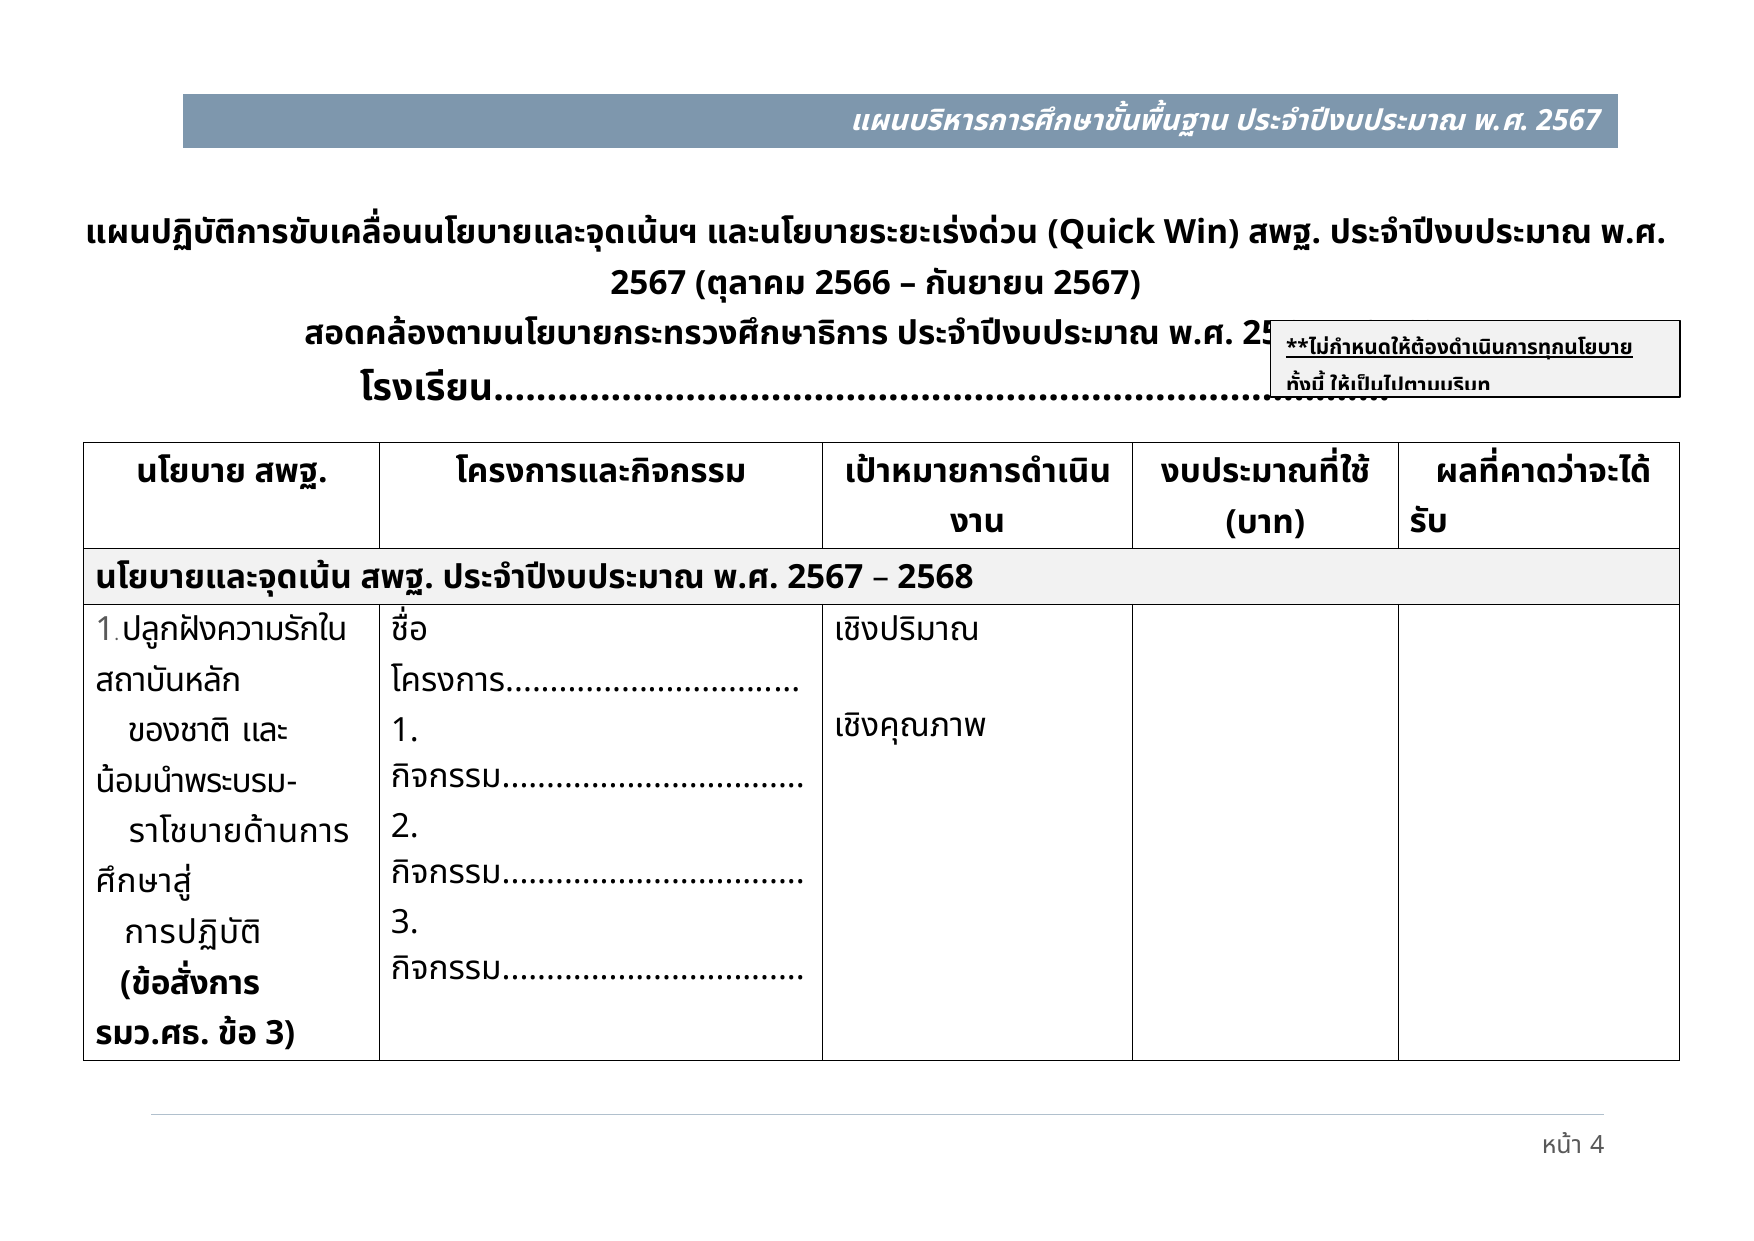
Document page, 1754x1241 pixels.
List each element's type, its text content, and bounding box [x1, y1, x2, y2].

list สอดคล้องตามนโยบายกระทรวงศึกษาธิการ ประจำปีงบประมาณ พ.ศ. 2567 – 2568 [82, 309, 1659, 360]
table_header งบประมาณที่ใช้ (บาท) [1133, 443, 1398, 548]
table_header โครงการและกิจกรรม [380, 443, 822, 548]
list แผนปฏิบัติการขับเคลื่อนนโยบายและจุดเน้นฯ และนโยบายระยะเร่งด่วน (Quick Win) สพฐ. ประจำปีงบประมาณ พ.ศ. 2567 (ตุลาคม 2566 – กันยายน 2567) [82, 208, 1669, 309]
table_cell เชิงปริมาณ เชิงคุณภาพ [823, 605, 1132, 1060]
table_cell [1133, 605, 1398, 1060]
table_header นโยบาย สพฐ. [84, 443, 379, 548]
table_cell 1. ปลูกฝังความรักในสถาบันหลัก ของชาติ และน้อมนำพระบรม- ราโชบายด้านการศึกษาสู่ การปฏิบัติ (ข้อสั่งการ รมว.ศธ. ข้อ 3) [84, 605, 379, 1060]
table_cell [380, 605, 822, 1060]
table_cell [1399, 605, 1679, 1060]
table_header เป้าหมายการดำเนินงาน [823, 443, 1132, 548]
list โรงเรียน.................................................................................... [82, 360, 1669, 417]
table_cell นโยบายและจุดเน้น สพฐ. ประจำปีงบประมาณ พ.ศ. 2567 – 2568 [84, 549, 1679, 604]
table_header ผลที่คาดว่าจะได้รับ [1399, 443, 1679, 548]
